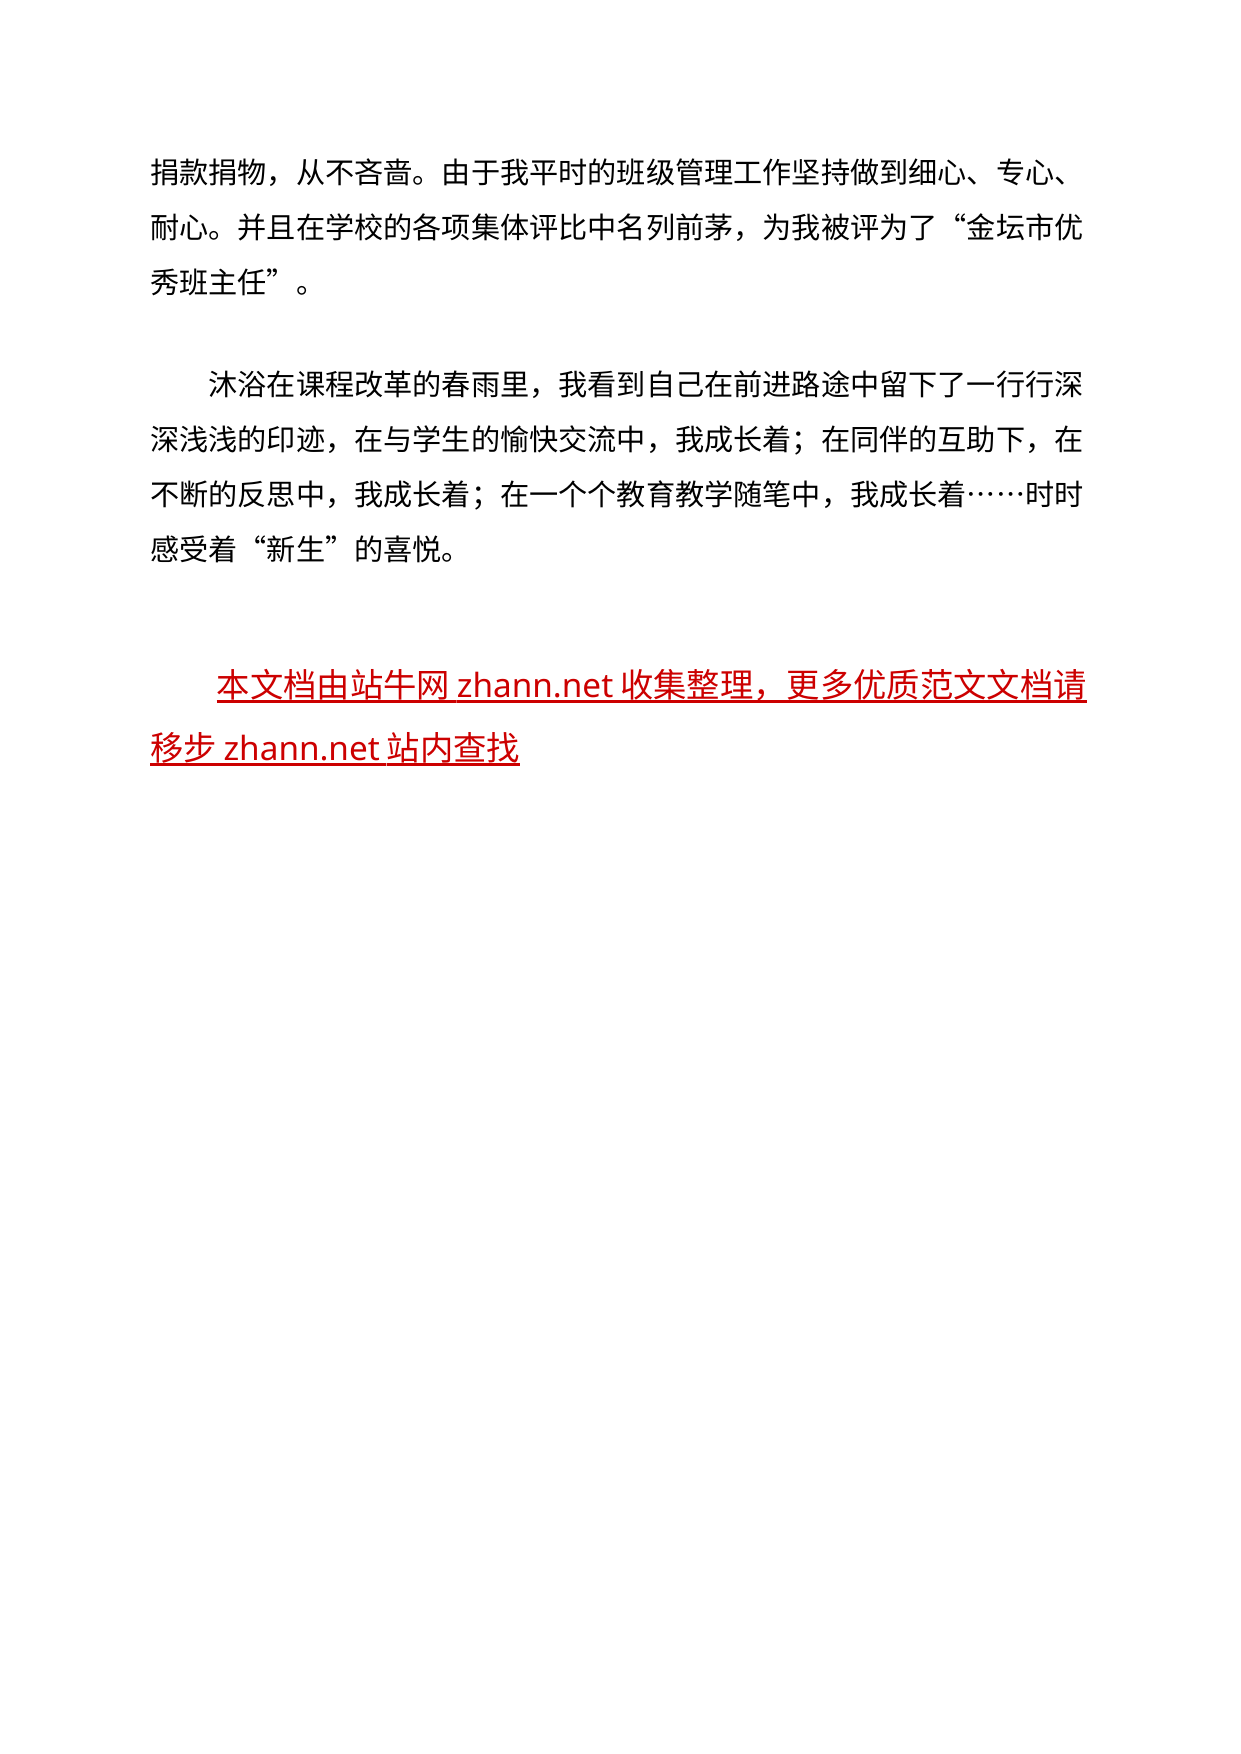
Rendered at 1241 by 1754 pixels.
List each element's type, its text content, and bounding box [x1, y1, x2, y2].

text 本文档由站牛网zhann.net收集整理，更多优质范文文档请移步zhann.net站内查找 [150, 659, 1090, 771]
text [150, 150, 1090, 302]
text 沐浴在课程改革的春雨里，我看到自己在前进路途中留下了一行行深深浅浅的印迹，在与学生的愉快交流中，我成长着；在同伴的互助下，在不断的反思中，我成长着；在一个个教育教学随笔中，我成长着……时时感受着“新生”的喜悦。 [150, 362, 1090, 568]
